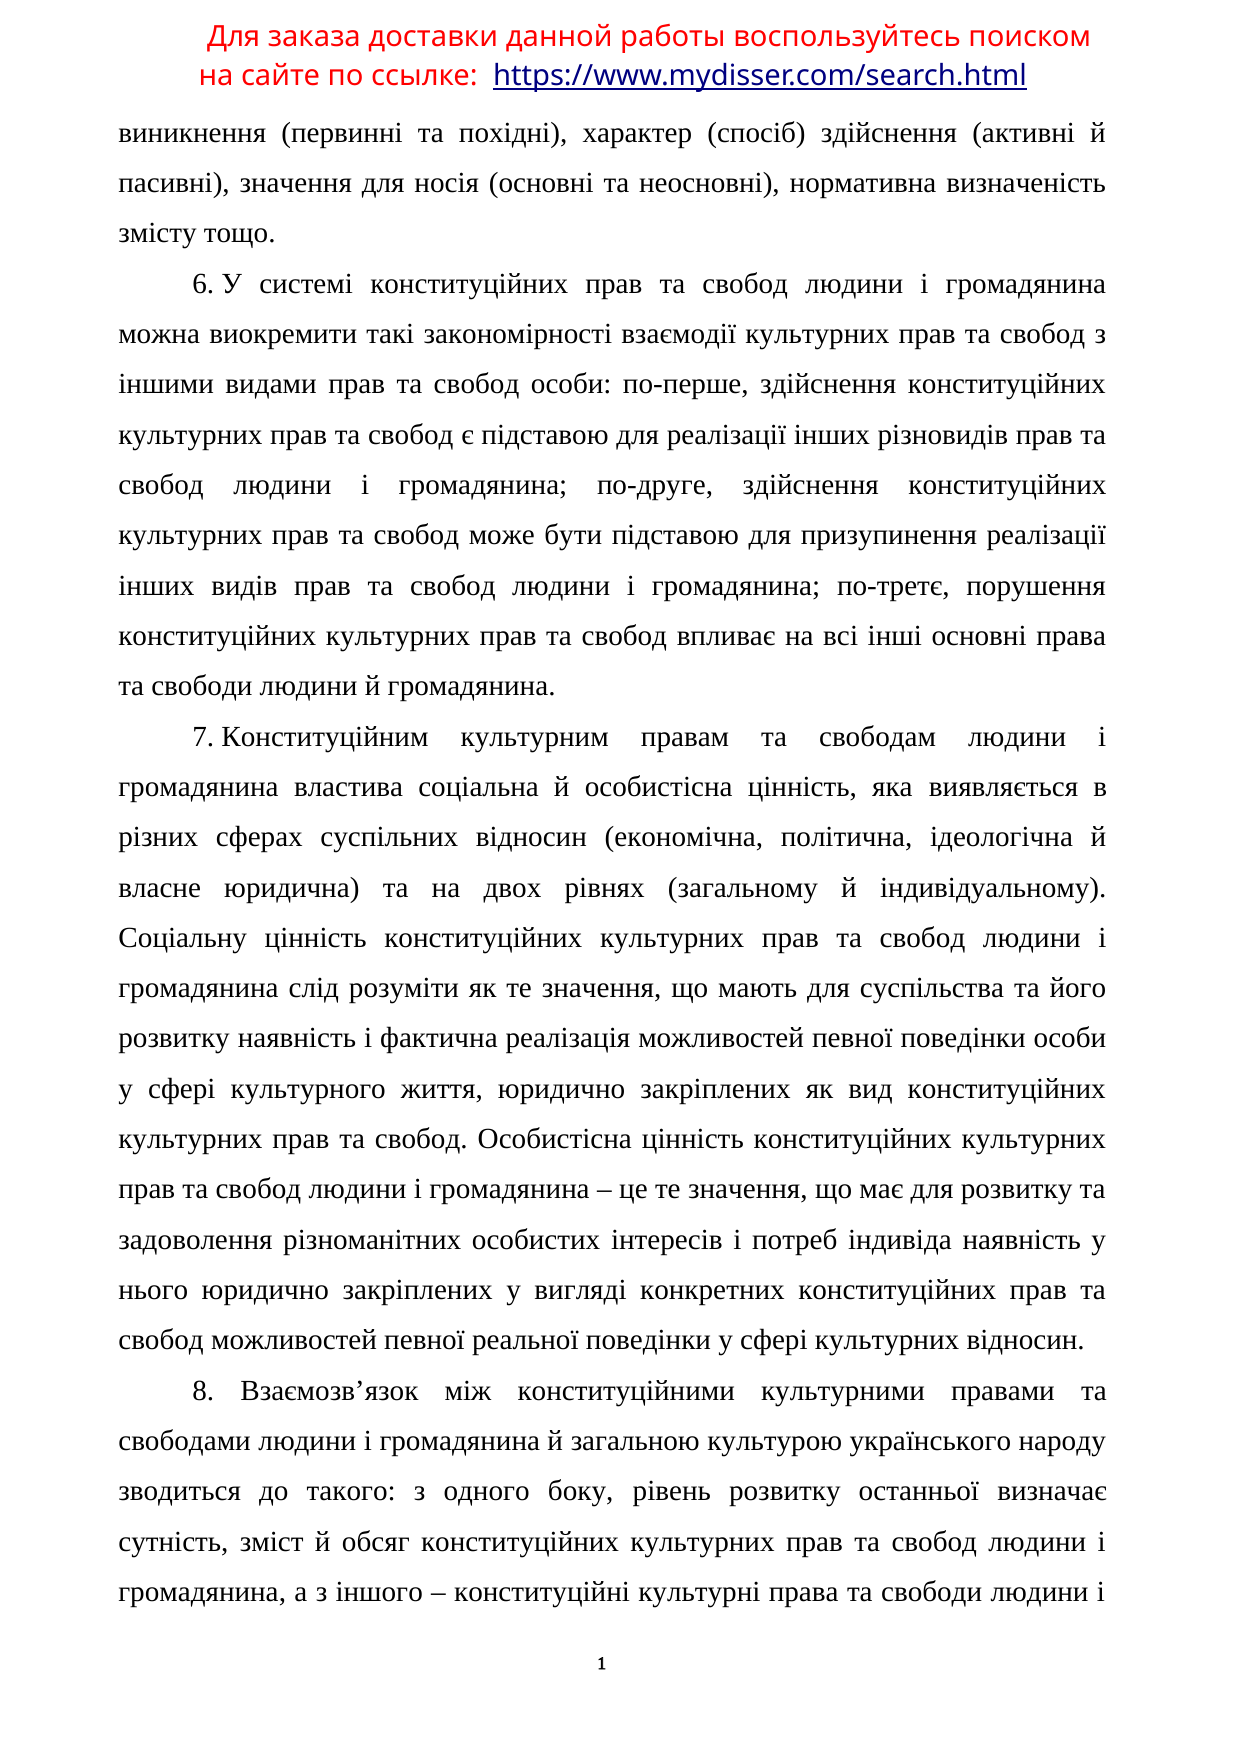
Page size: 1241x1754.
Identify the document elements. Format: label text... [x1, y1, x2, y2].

text 7. Конституційним культурним правам та свободам людини і громадянина властива соціальна й особистісна цінність, яка виявляється в різних сферах суспільних відносин (економічна, політична, ідеологічна й власне юридична) та на двох рівнях (загальному й індивідуальному). Соціальну цінність конституційних культурних прав та свобод людини і громадянина слід розуміти як те значення, що мають для суспільства та його розвитку наявність і фактична реалізація можливостей певної поведінки особи у сфері культурного життя, юридично закріплених як вид конституційних культурних прав та свобод. Особистісна цінність конституційних культурних прав та свобод людини і громадянина – це те значення, що має для розвитку та задоволення різноманітних особистих інтересів і потреб індивіда наявність у нього юридично закріплених у вигляді конкретних конституційних прав та свобод можливостей певної реальної поведінки у сфері культурних відносин. [118, 719, 1107, 1356]
text 6. У системі конституційних прав та свобод людини і громадянина можна виокремити такі закономірності взаємодії культурних прав та свобод з іншими видами прав та свобод особи: по-перше, здійснення конституційних культурних прав та свобод є підставою для реалізації інших різновидів прав та свобод людини і громадянина; по-друге, здійснення конституційних культурних прав та свобод може бути підставою для призупинення реалізації інших видів прав та свобод людини і громадянина; по-третє, порушення конституційних культурних прав та свобод впливає на всі інші основні права та свободи людини й громадянина. [118, 266, 1107, 702]
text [118, 115, 1107, 249]
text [118, 1373, 1107, 1608]
